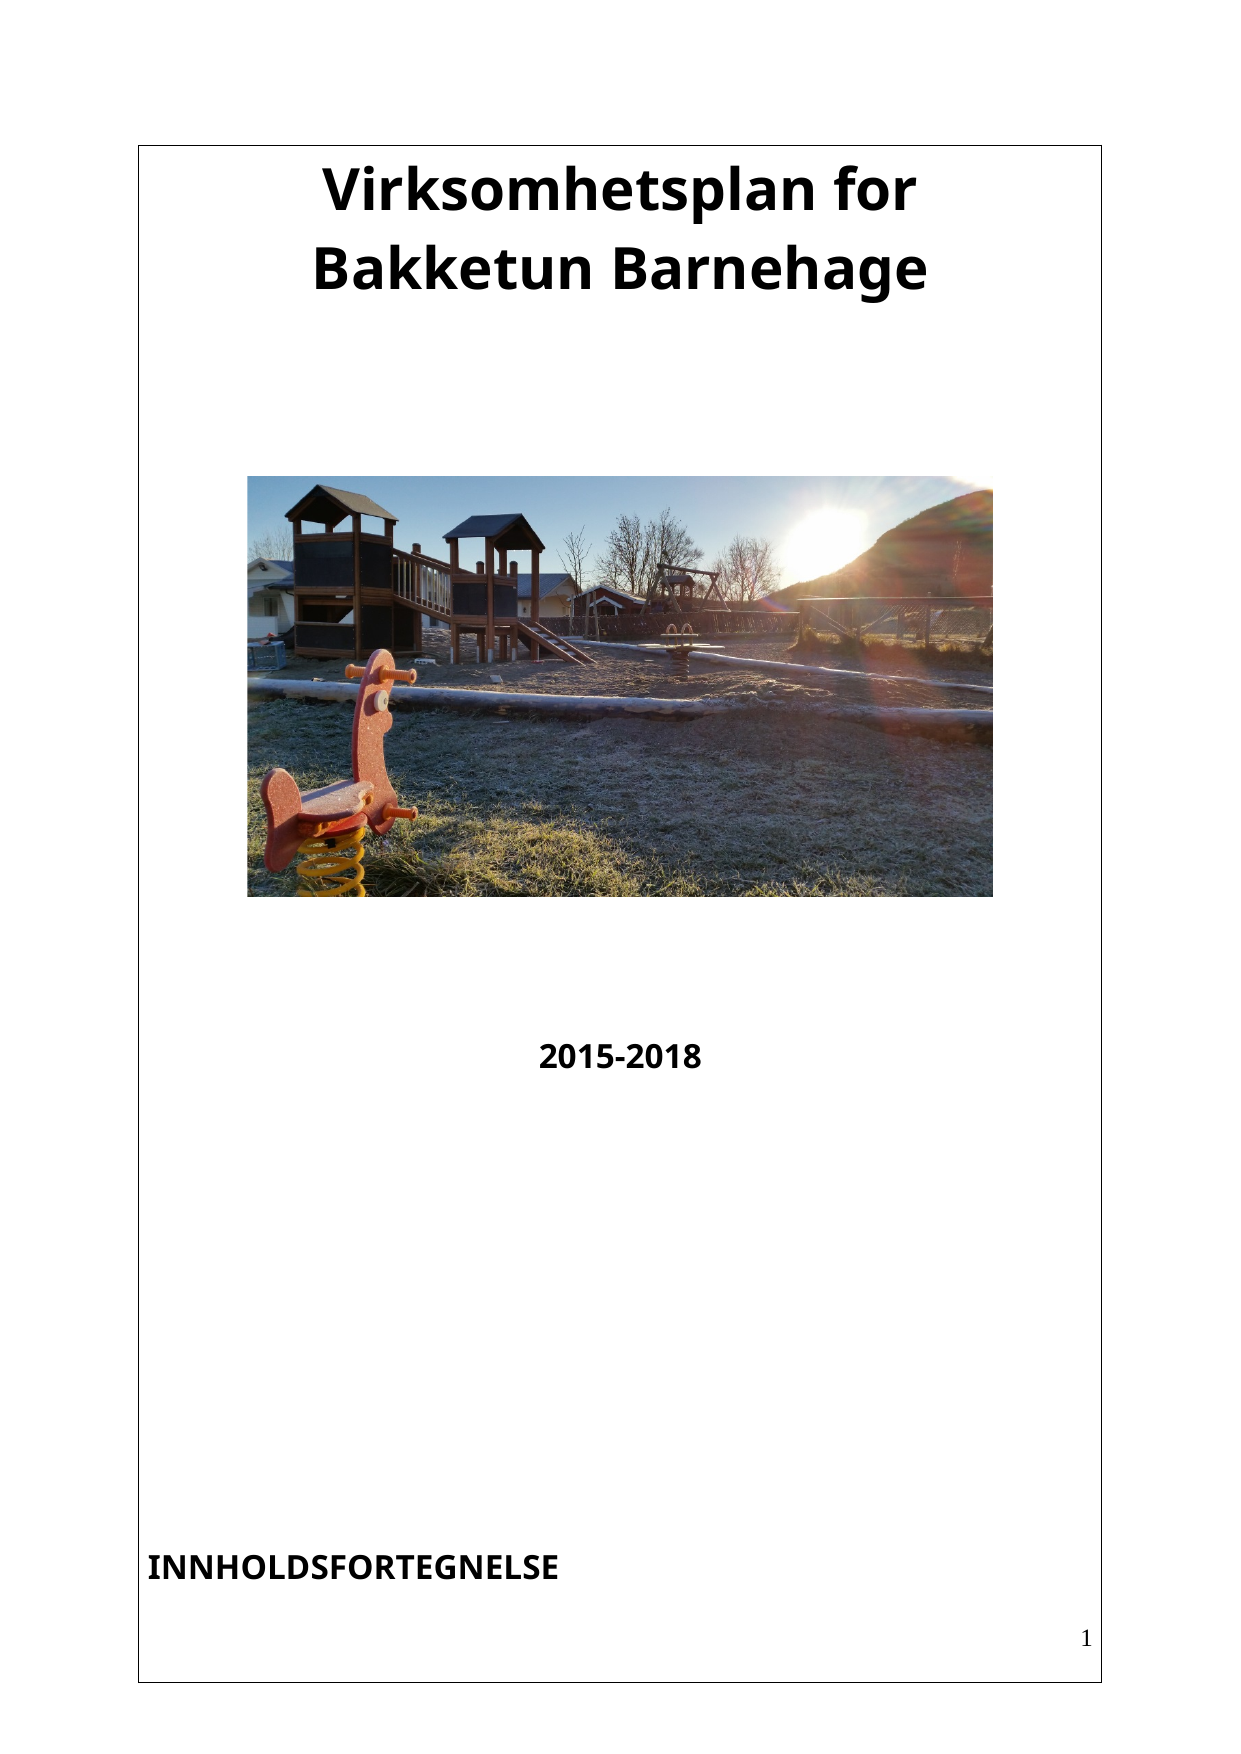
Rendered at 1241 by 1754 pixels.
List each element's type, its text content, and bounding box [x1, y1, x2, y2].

text Bakketun Barnehage [148, 227, 1093, 307]
text INNHOLDSFORTEGNELSE [148, 1543, 1093, 1589]
picture [247, 476, 993, 897]
text 2015-2018 [148, 1032, 1093, 1078]
text Virksomhetsplan for [148, 148, 1093, 227]
